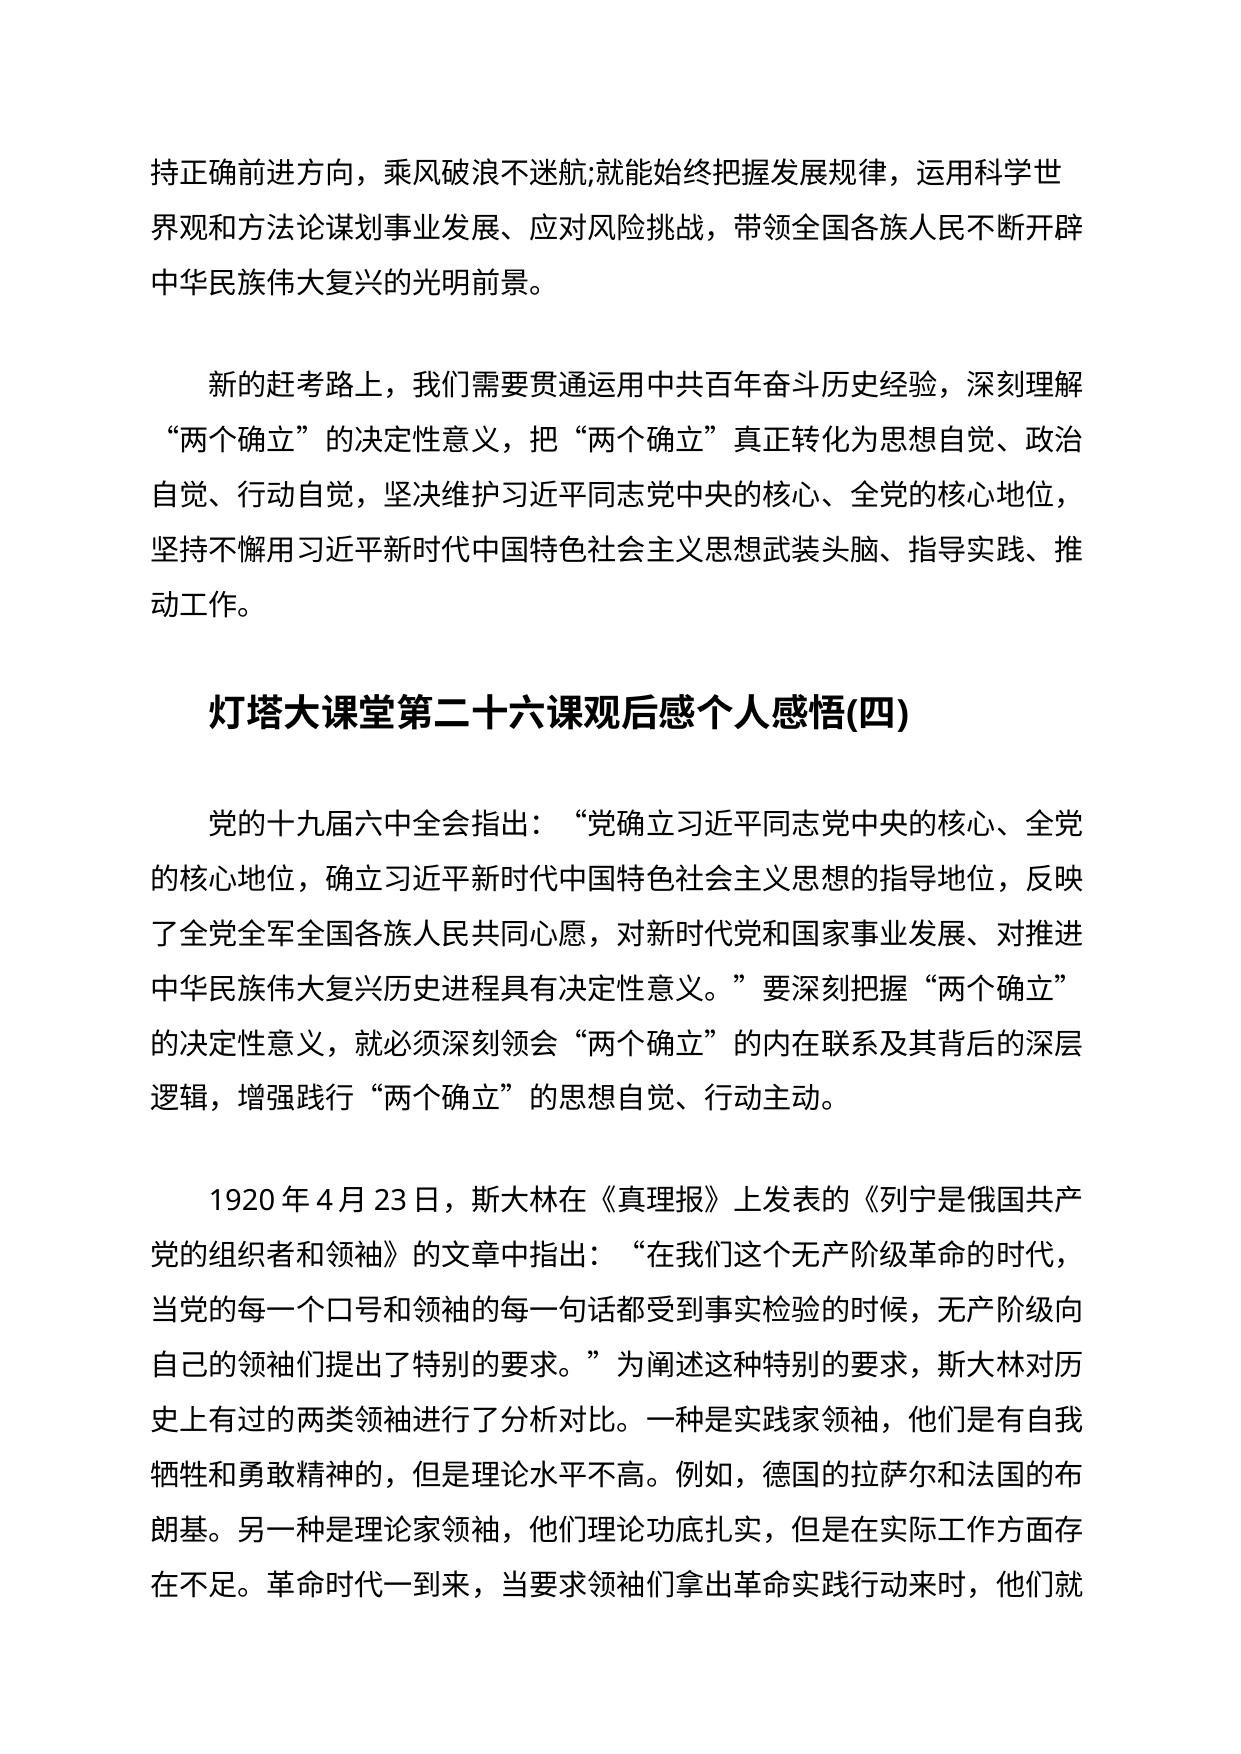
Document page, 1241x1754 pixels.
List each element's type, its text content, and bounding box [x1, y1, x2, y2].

text 新的赶考路上，我们需要贯通运用中共百年奋斗历史经验，深刻理解“两个确立”的决定性意义，把“两个确立”真正转化为思想自觉、政治自觉、行动自觉，坚决维护习近平同志党中央的核心、全党的核心地位，坚持不懈用习近平新时代中国特色社会主义思想武装头脑、指导实践、推动工作。 [150, 362, 1090, 623]
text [150, 1177, 1090, 1603]
text 党的十九届六中全会指出：“党确立习近平同志党中央的核心、全党的核心地位，确立习近平新时代中国特色社会主义思想的指导地位，反映了全党全军全国各族人民共同心愿，对新时代党和国家事业发展、对推进中华民族伟大复兴历史进程具有决定性意义。”要深刻把握“两个确立”的决定性意义，就必须深刻领会“两个确立”的内在联系及其背后的深层逻辑，增强践行“两个确立”的思想自觉、行动主动。 [150, 801, 1090, 1117]
text 灯塔大课堂第二十六课观后感个人感悟(四) [150, 683, 1090, 737]
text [150, 150, 1090, 302]
